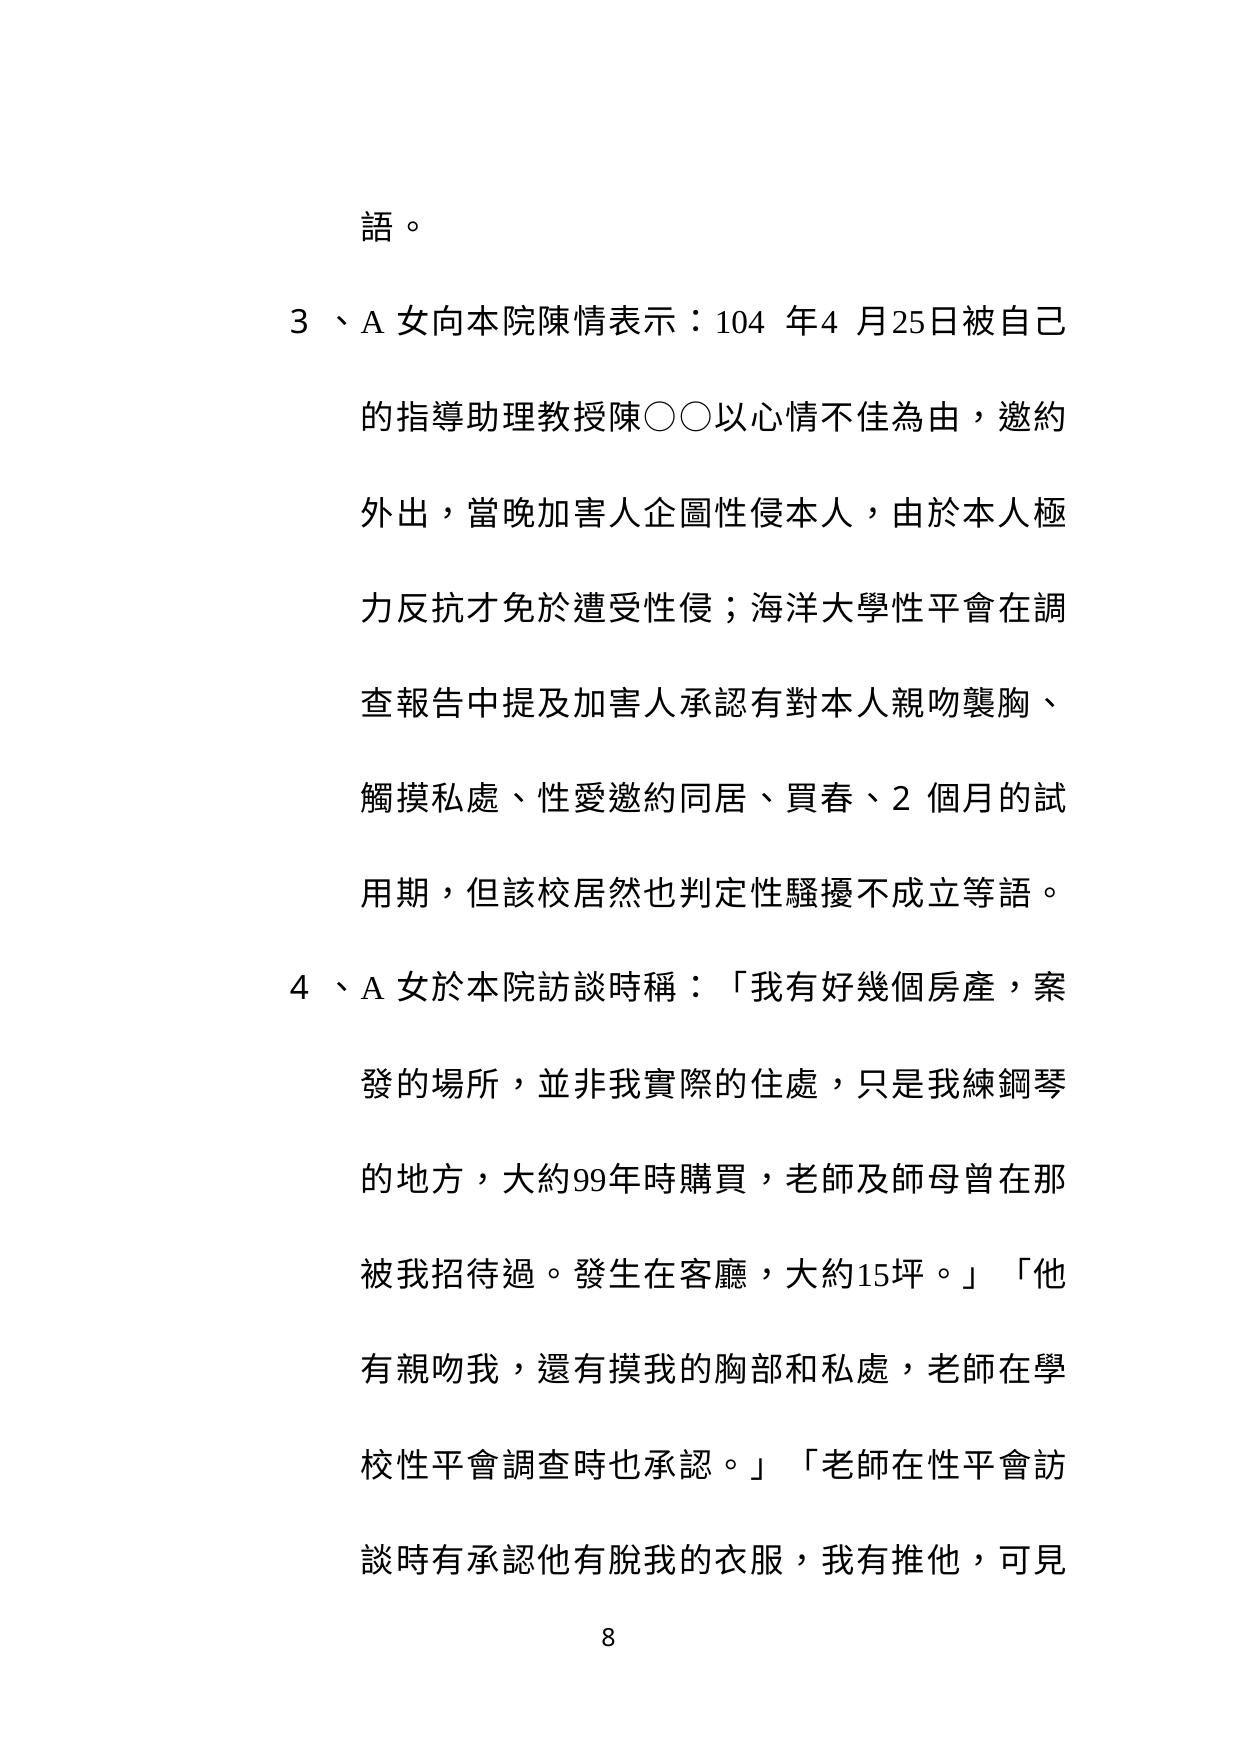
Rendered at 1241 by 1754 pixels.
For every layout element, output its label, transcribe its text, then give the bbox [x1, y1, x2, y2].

subtitle A女向本院陳情表示：104年4月25日被自己的指導助理教授陳○○以心情不佳為由，邀約外出，當晚加害人企圖性侵本人，由於本人極力反抗才免於遭受性侵；海洋大學性平會在調查報告中提及加害人承認有對本人親吻襲胸、觸摸私處、性愛邀約同居、買春、2個月的試用期，但該校居然也判定性騷擾不成立等語。 [272, 272, 1069, 939]
